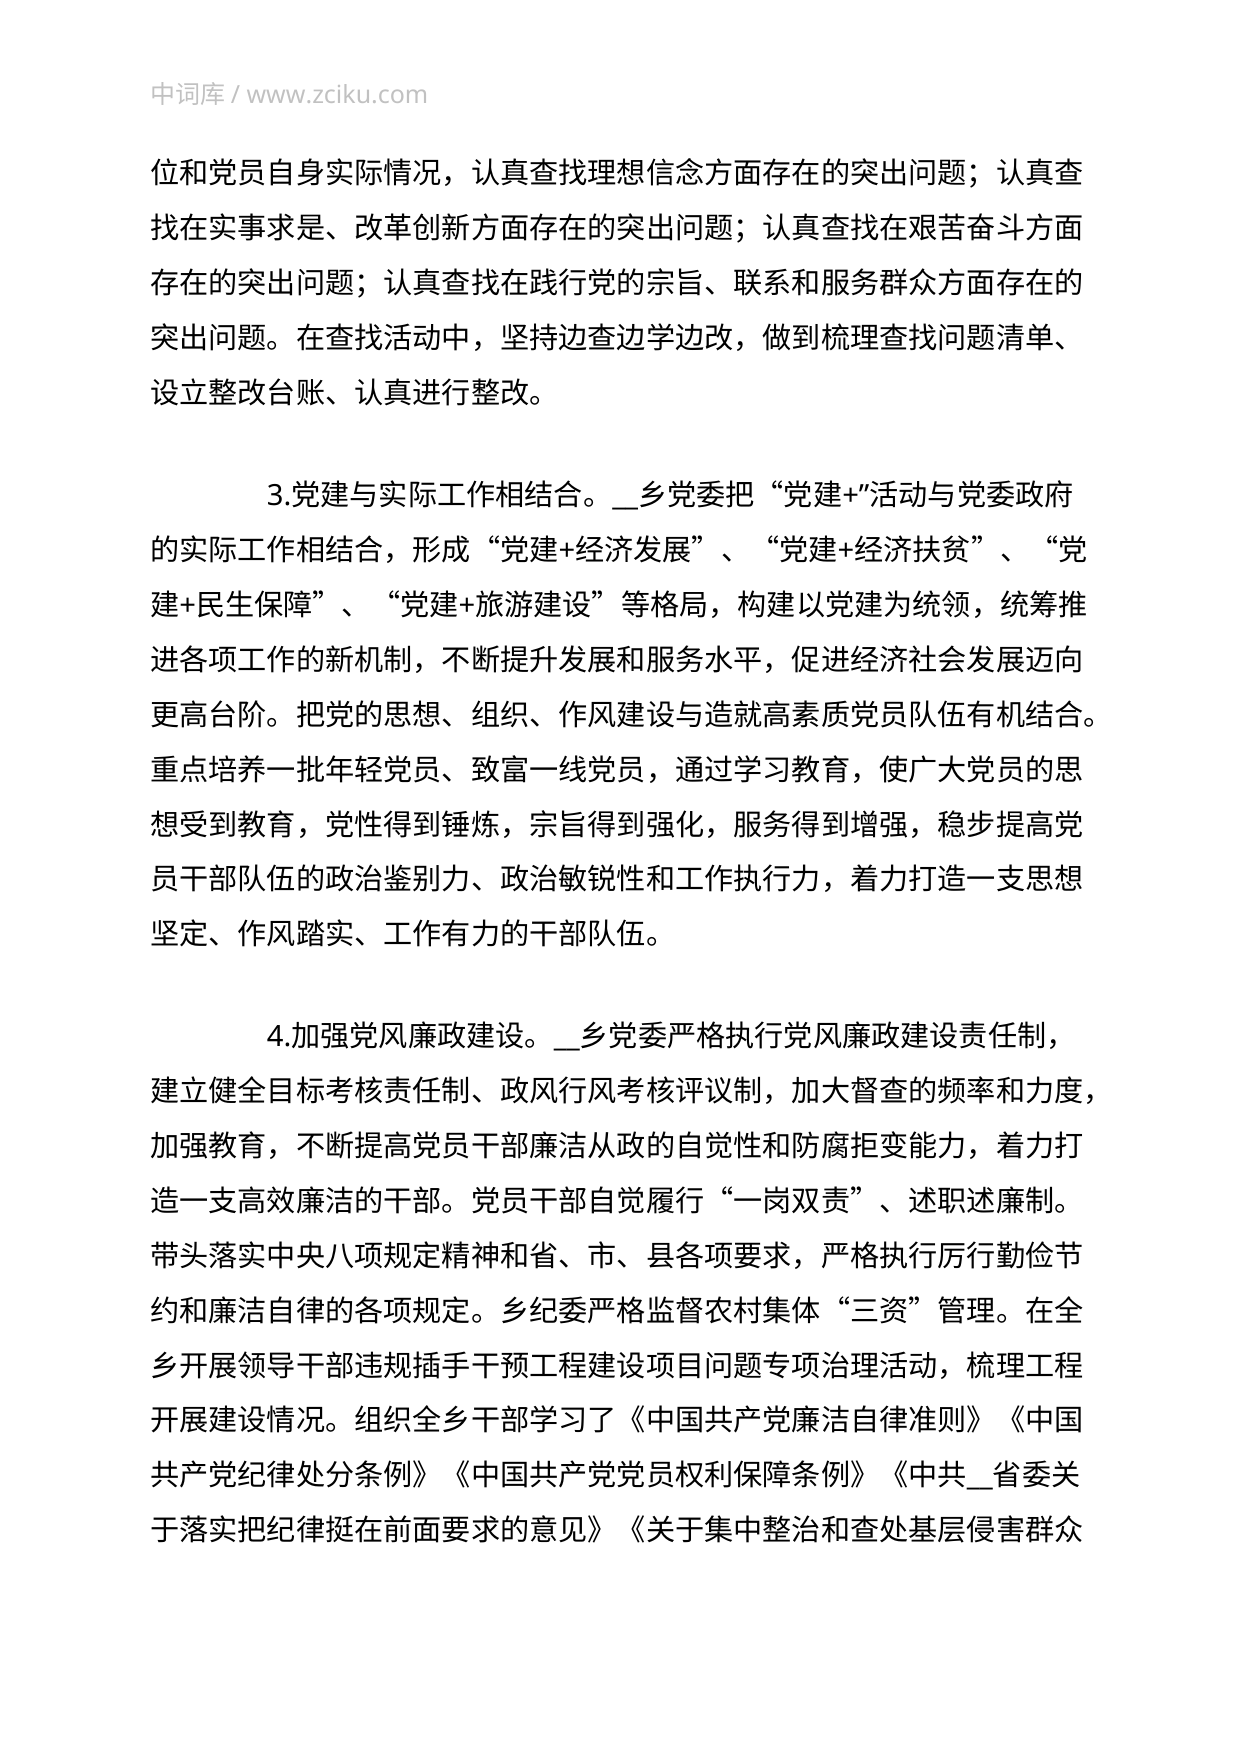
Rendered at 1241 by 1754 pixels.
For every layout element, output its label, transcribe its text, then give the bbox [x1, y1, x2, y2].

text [150, 1013, 1090, 1549]
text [150, 150, 1090, 412]
text 3.党建与实际工作相结合。__乡党委把“党建+”活动与党委政府的实际工作相结合，形成“党建+经济发展”、“党建+经济扶贫”、“党建+民生保障”、“党建+旅游建设”等格局，构建以党建为统领，统筹推进各项工作的新机制，不断提升发展和服务水平，促进经济社会发展迈向更高台阶。把党的思想、组织、作风建设与造就高素质党员队伍有机结合。重点培养一批年轻党员、致富一线党员，通过学习教育，使广大党员的思想受到教育，党性得到锤炼，宗旨得到强化，服务得到增强，稳步提高党员干部队伍的政治鉴别力、政治敏锐性和工作执行力，着力打造一支思想坚定、作风踏实、工作有力的干部队伍。 [150, 471, 1090, 953]
